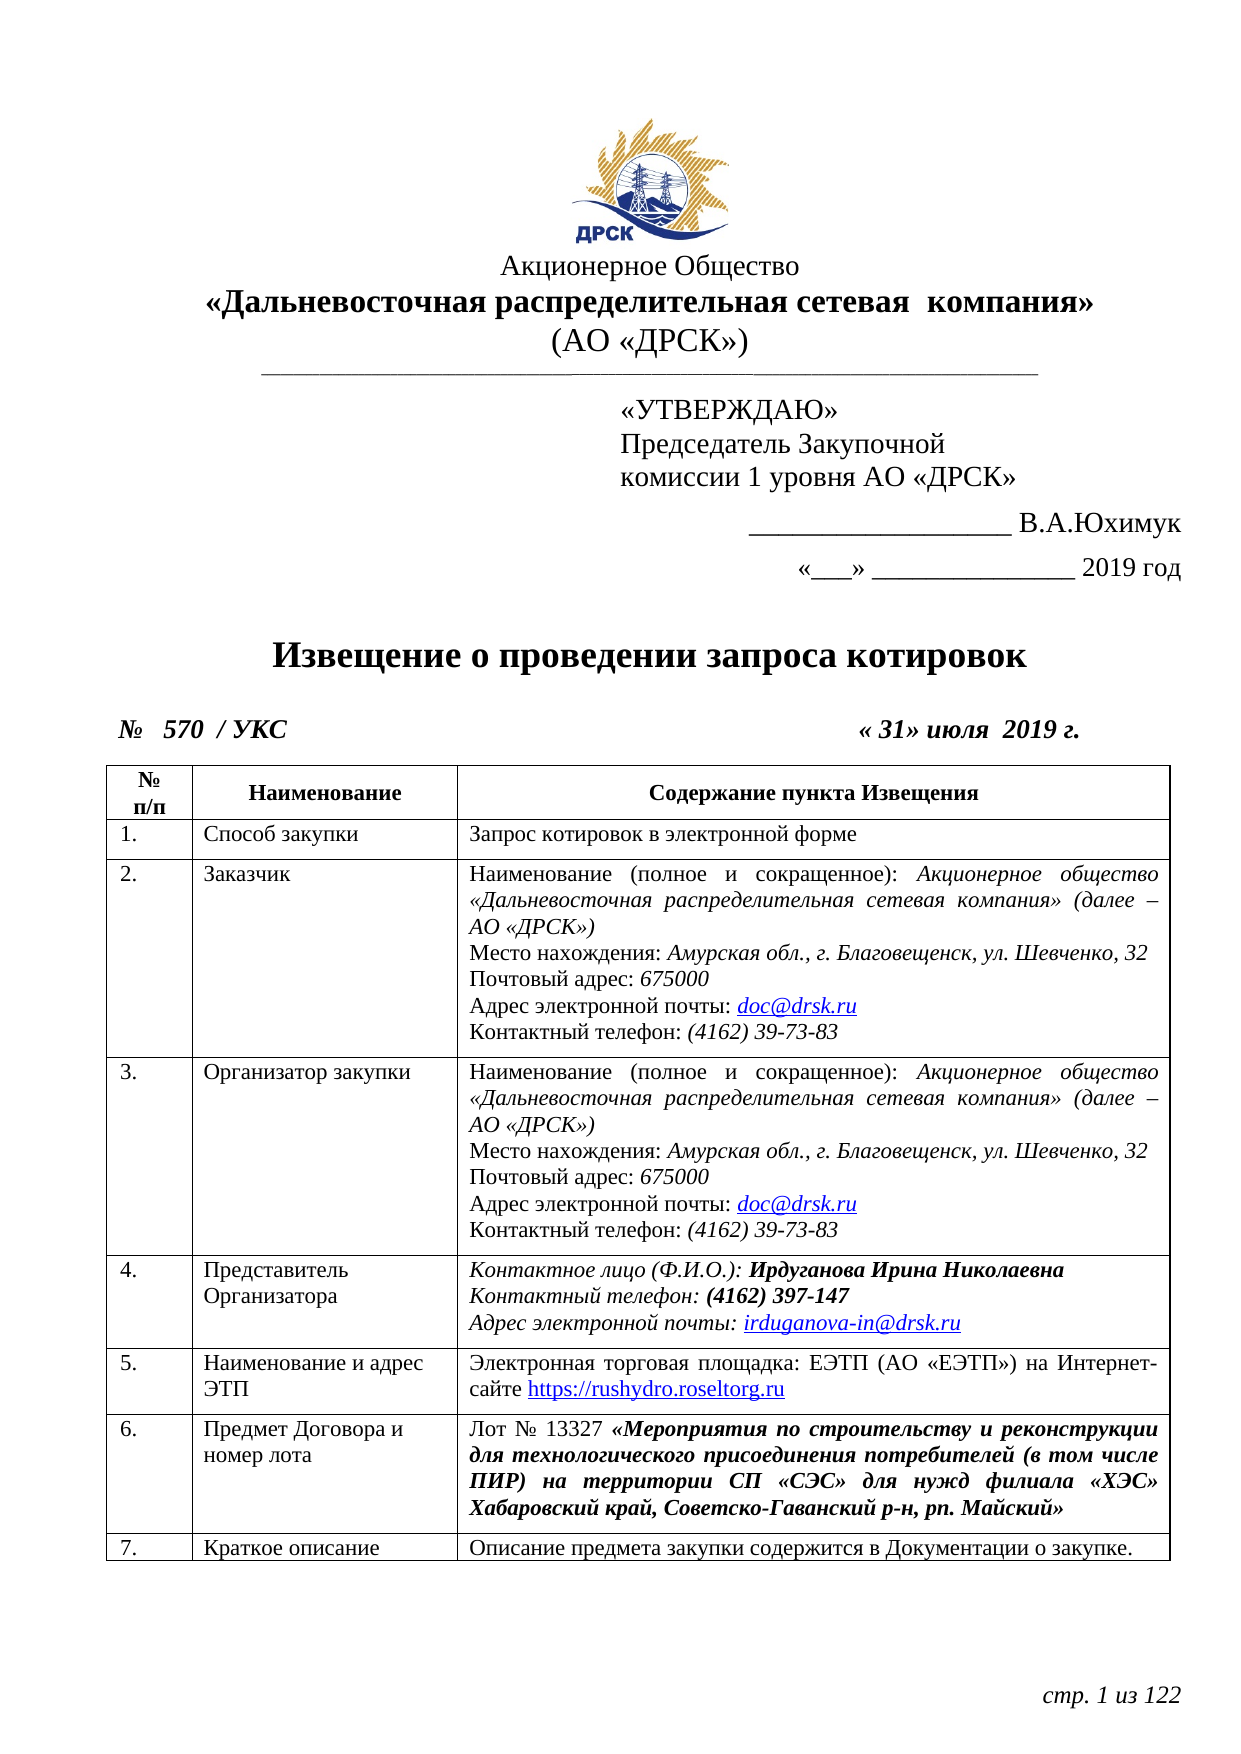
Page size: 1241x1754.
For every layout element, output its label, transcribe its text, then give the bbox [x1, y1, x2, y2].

table_cell Представитель Организатора [193, 1256, 457, 1348]
text Извещение о проведении запроса котировок [118, 633, 1181, 676]
text «УТВЕРЖДАЮ» [620, 392, 1181, 426]
table_cell [107, 1256, 192, 1348]
text Председатель Закупочной [620, 426, 1181, 459]
table_cell Контактное лицо (Ф.И.О.): Ирдуганова Ирина Николаевна Контактный телефон: (4162) 397-147 Адрес электронной почты: irduganova-in@drsk.ru [458, 1256, 1169, 1348]
table_header № 570 / УКС [107, 713, 605, 765]
table_cell Запрос котировок в электронной форме [458, 820, 1169, 859]
table_cell Электронная торговая площадка: ЕЭТП (АО «ЕЭТП») на Интернет-сайте https://rushydro.roseltorg.ru [458, 1349, 1169, 1414]
table_cell Заказчик [193, 860, 457, 1057]
text «Дальневосточная распределительная сетевая компания» [118, 282, 1181, 320]
table_header Содержание пункта Извещения [458, 766, 1169, 819]
table_cell Предмет Договора и номер лота [193, 1415, 457, 1533]
table_header Наименование [193, 766, 457, 819]
table_cell [107, 1534, 192, 1560]
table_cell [458, 1534, 1169, 1560]
table_cell [107, 1349, 192, 1414]
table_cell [193, 1534, 457, 1560]
picture [570, 118, 729, 249]
table_cell Наименование (полное и сокращенное): Акционерное общество «Дальневосточная распределительная сетевая компания» (далее – АО «ДРСК») Место нахождения: Амурская обл., г. Благовещенск, ул. Шевченко, 32 Почтовый адрес: 675000 Адрес электронной почты: doc@drsk.ru Контактный телефон: (4162) 39-73-83 [458, 860, 1169, 1057]
table_cell Лот № 13327 «Мероприятия по строительству и реконструкции для технологического присоединения потребителей (в том числе ПИР) на территории СП «СЭС» для нужд филиала «ХЭС» Хабаровский край, Советско-Гаванский р-н, рп. Майский» [458, 1415, 1169, 1533]
text «___» _______________ 2019 год [575, 552, 1181, 583]
table_cell Наименование и адрес ЭТП [193, 1349, 457, 1414]
table_header № п/п [107, 766, 192, 819]
table_cell [107, 1058, 192, 1255]
text Акционерное Общество [118, 248, 1181, 282]
text комиссии 1 уровня АО «ДРСК» [620, 459, 1181, 493]
text (АО «ДРСК») [118, 320, 1181, 358]
table_cell [107, 860, 192, 1057]
text __________________ В.А.Юхимук [575, 506, 1181, 539]
table_cell Способ закупки [193, 820, 457, 859]
table_cell Организатор закупки [193, 1058, 457, 1255]
table_cell [107, 820, 192, 859]
table_cell [107, 1415, 192, 1533]
table_cell Наименование (полное и сокращенное): Акционерное общество «Дальневосточная распределительная сетевая компания» (далее – АО «ДРСК») Место нахождения: Амурская обл., г. Благовещенск, ул. Шевченко, 32 Почтовый адрес: 675000 Адрес электронной почты: doc@drsk.ru Контактный телефон: (4162) 39-73-83 [458, 1058, 1169, 1255]
table_header « 31» июля 2019 г. [605, 713, 1104, 765]
text _____________________________________________________________________________________________________________________ [118, 358, 1181, 378]
